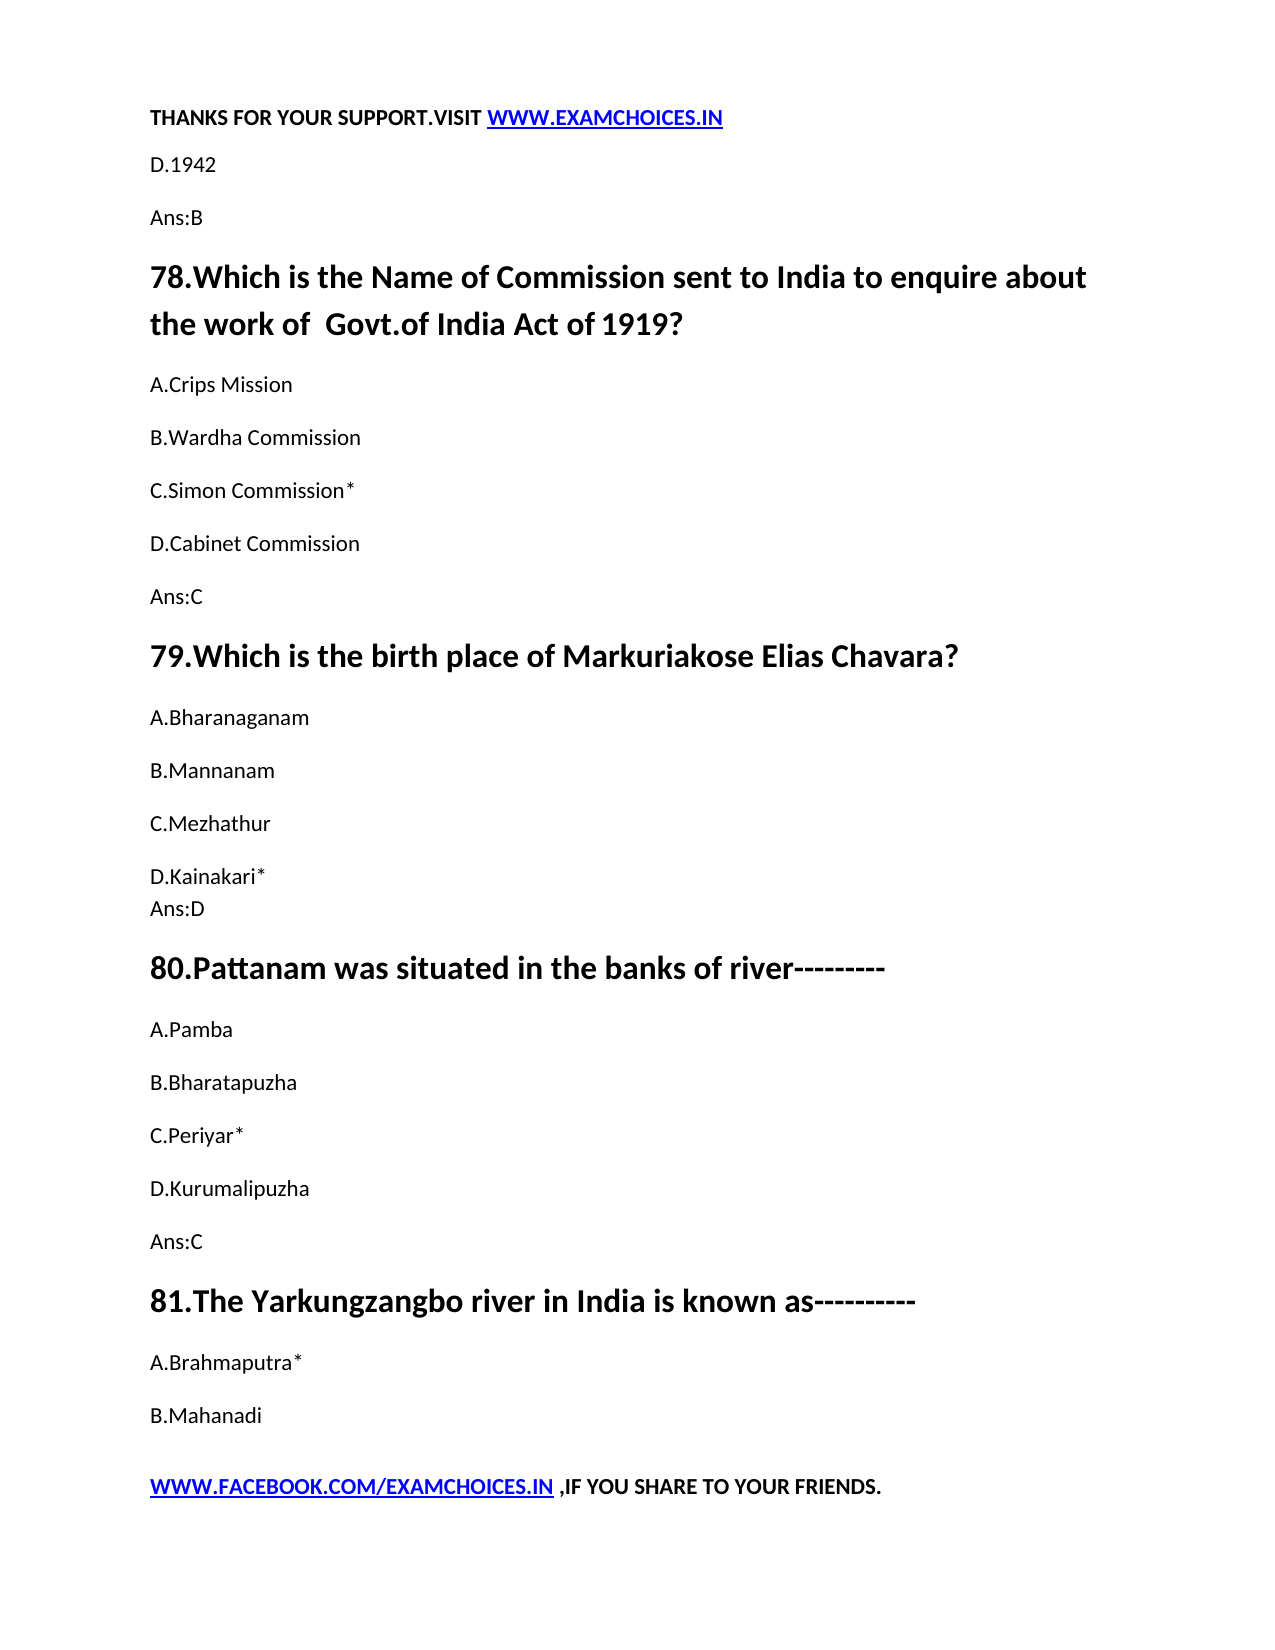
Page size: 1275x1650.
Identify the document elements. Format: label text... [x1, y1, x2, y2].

text A.Bharanaganam [150, 703, 1125, 731]
text D.1942 [150, 150, 1125, 178]
text Ans:C [150, 1227, 1125, 1255]
text D.Kurumalipuzha [150, 1174, 1125, 1202]
text 80.Pattanam was situated in the banks of river--------- [150, 947, 1125, 988]
text Ans:C [150, 582, 1125, 611]
text 78.Which is the Name of Commission sent to India to enquire about the work of Govt.of India Act of 1919? [150, 256, 1125, 343]
text Ans:B [150, 203, 1125, 231]
text B.Mahanadi [150, 1401, 1125, 1429]
text A.Pamba [150, 1015, 1125, 1043]
text C.Mezhathur [150, 809, 1125, 837]
text B.Mannanam [150, 756, 1125, 784]
text B.Bharatapuzha [150, 1068, 1125, 1096]
text C.Simon Commission* [150, 476, 1125, 504]
text A.Crips Mission [150, 370, 1125, 398]
text B.Wardha Commission [150, 423, 1125, 451]
text 81.The Yarkungzangbo river in India is known as---------- [150, 1280, 1125, 1321]
text 79.Which is the birth place of Markuriakose Elias Chavara? [150, 636, 1125, 676]
text C.Periyar* [150, 1121, 1125, 1149]
text D.Cabinet Commission [150, 529, 1125, 557]
text D.Kainakari* Ans:D [150, 862, 1125, 922]
text A.Brahmaputra* [150, 1348, 1125, 1376]
